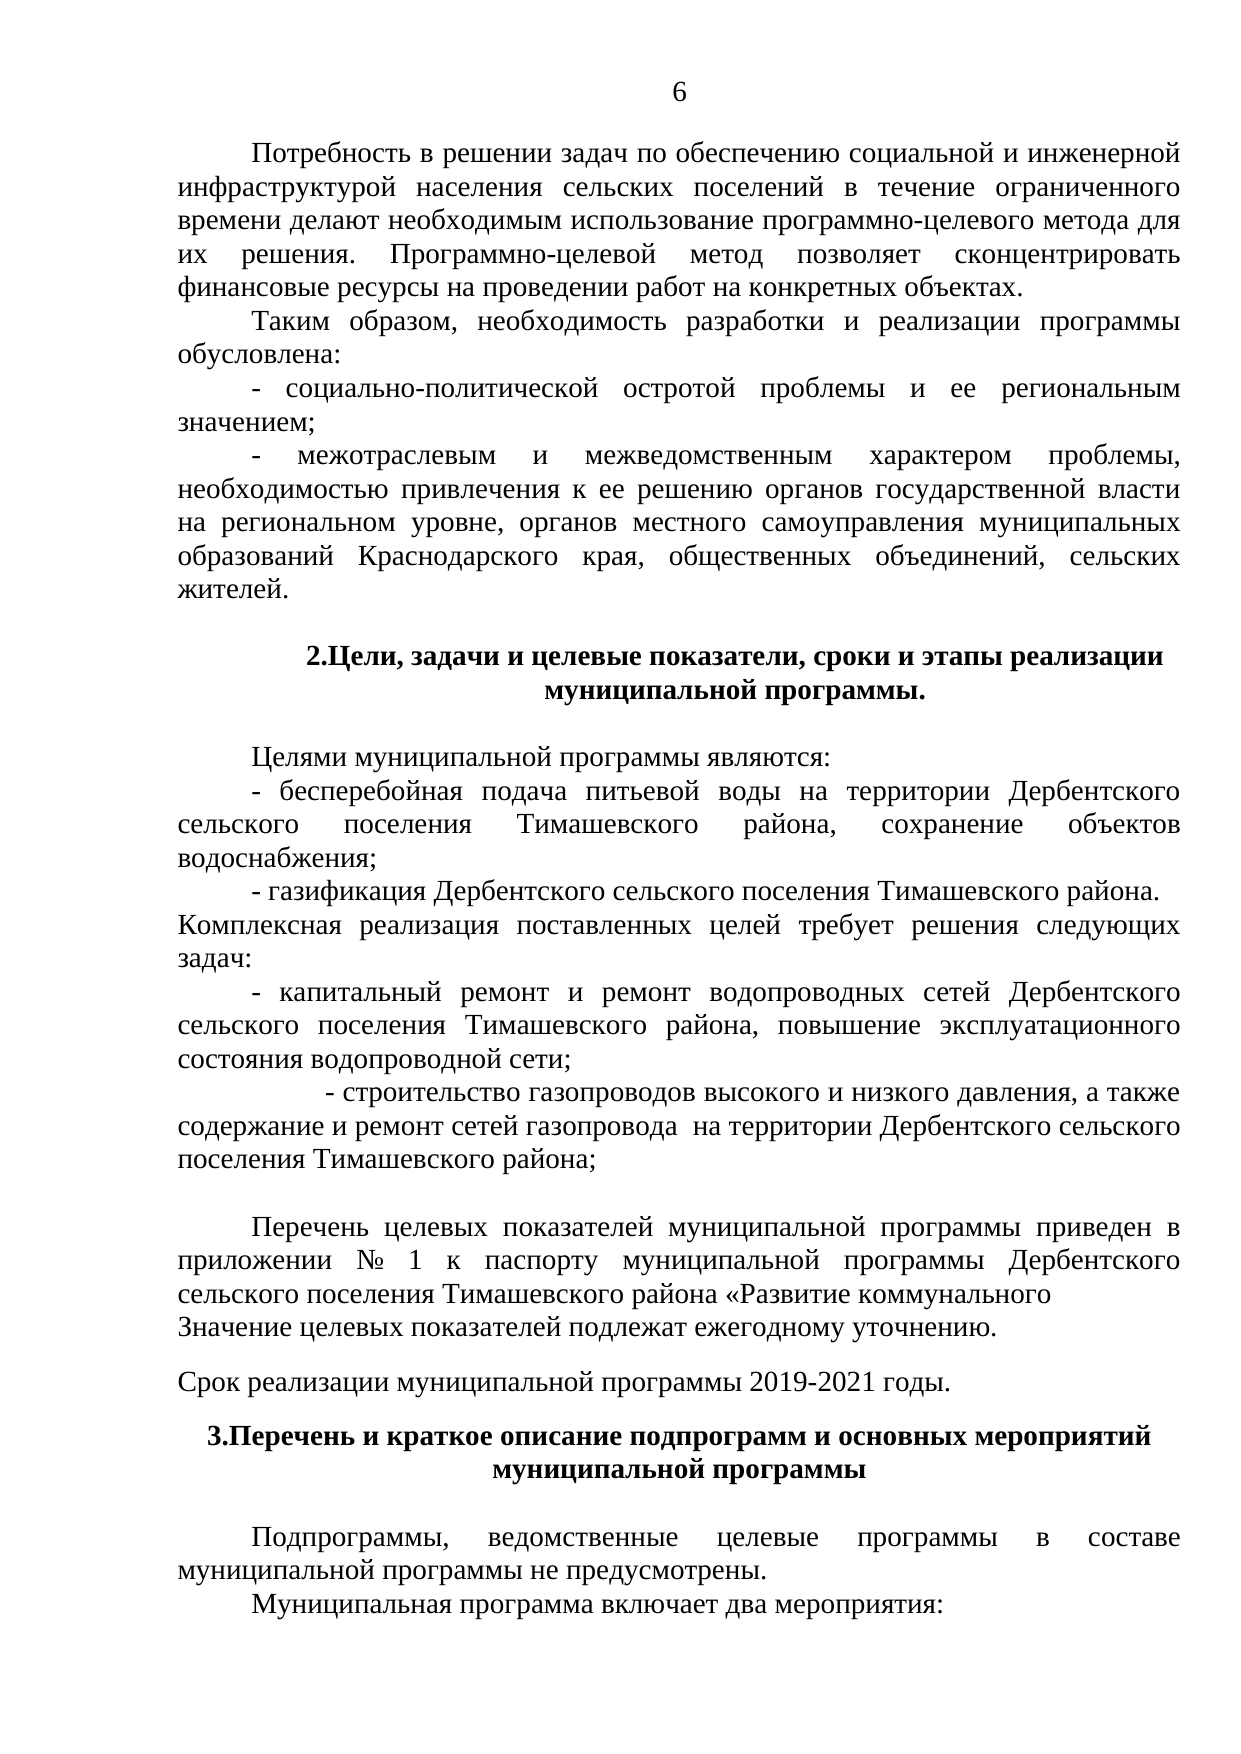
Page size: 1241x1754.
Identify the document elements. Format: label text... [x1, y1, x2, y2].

text 3.Перечень и краткое описание подпрограмм и основных мероприятий муниципальной программы [866, 1418, 1181, 1485]
text - строительство газопроводов высокого и низкого давления, а также содержание и ремонт сетей газопровода на территории Дербентского сельского поселения Тимашевского района; [177, 1074, 1181, 1175]
text - межотраслевым и межведомственным характером проблемы, необходимостью привлечения к ее решению органов государственной власти на региональном уровне, органов местного самоуправления муниципальных образований Краснодарского края, общественных объединений, сельских жителей. [177, 437, 1181, 605]
text Подпрограммы, ведомственные целевые программы в составе муниципальной программы не предусмотрены. [177, 1519, 1181, 1586]
text - бесперебойная подача питьевой воды на территории Дербентского сельского поселения Тимашевского района, сохранение объектов водоснабжения; [177, 773, 1181, 873]
text Значение целевых показателей подлежат ежегодному уточнению. [177, 1309, 1181, 1343]
text Перечень целевых показателей муниципальной программы приведен в приложении № 1 к паспорту муниципальной программы Дербентского сельского поселения Тимашевского района «Развитие коммунального [177, 1209, 1181, 1309]
text 3.Перечень и краткое описание подпрограмм и основных мероприятий муниципальной программы [177, 1418, 492, 1485]
text Комплексная реализация поставленных целей требует решения следующих задач: [177, 907, 1181, 974]
text Срок реализации муниципальной программы 2019-2021 годы. [177, 1364, 1181, 1397]
text - социально-политической остротой проблемы и ее региональным значением; [177, 370, 1181, 437]
text Целями муниципальной программы являются: [177, 739, 1181, 773]
text Потребность в решении задач по обеспечению социальной и инженерной инфраструктурой населения сельских поселений в течение ограниченного времени делают необходимым использование программно-целевого метода для их решения. Программно-целевой метод позволяет сконцентрировать финансовые ресурсы на проведении работ на конкретных объектах. [177, 135, 1181, 303]
text - газификация Дербентского сельского поселения Тимашевского района. [177, 873, 1181, 907]
list 2.Цели, задачи и целевые показатели, сроки и этапы реализации муниципальной программы. [289, 638, 1181, 706]
text Таким образом, необходимость разработки и реализации программы обусловлена: [177, 303, 1181, 370]
text Муниципальная программа включает два мероприятия: [177, 1586, 1181, 1619]
text - капитальный ремонт и ремонт водопроводных сетей Дербентского сельского поселения Тимашевского района, повышение эксплуатационного состояния водопроводной сети; [177, 974, 1181, 1074]
